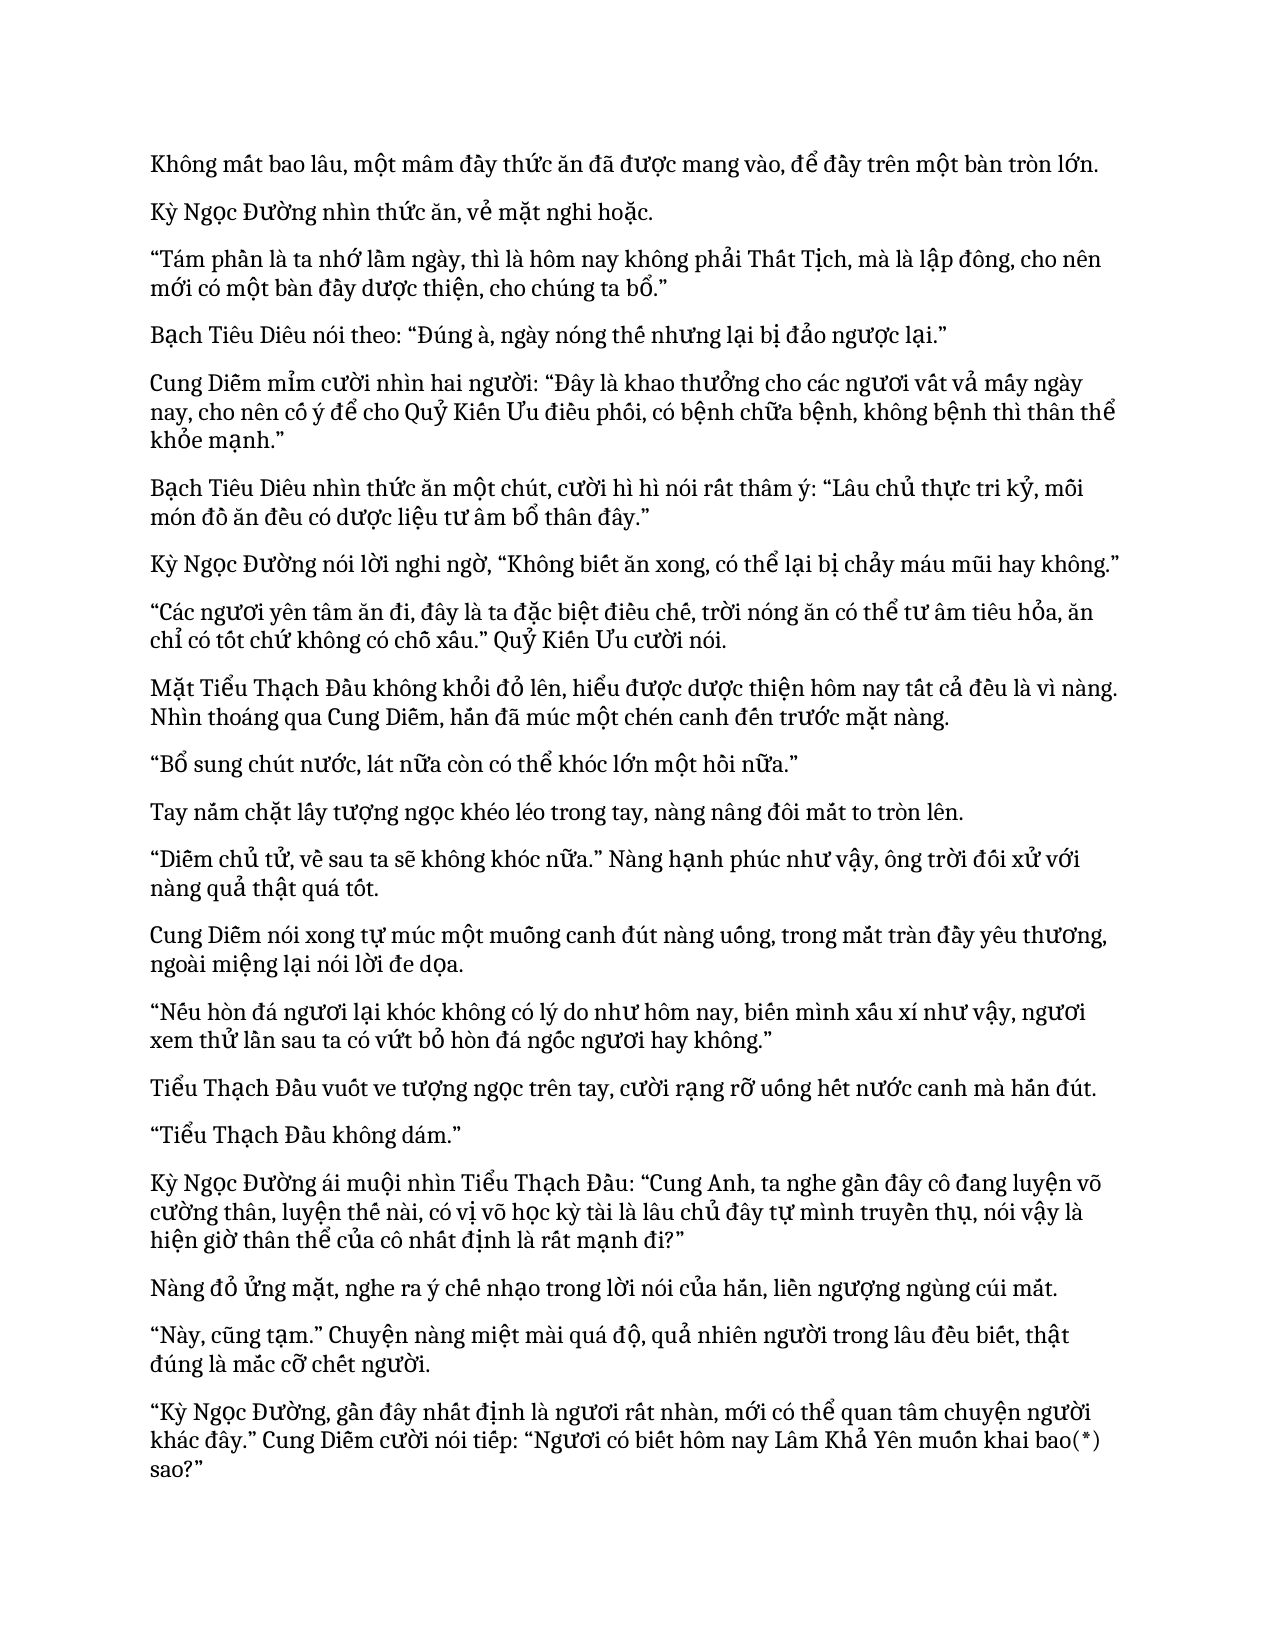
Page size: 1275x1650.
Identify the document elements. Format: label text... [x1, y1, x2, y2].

text “Các ngươi yên tâm ăn đi, đây là ta đặc biệt điều chế, trời nóng ăn có thể tư âm tiêu hỏa, ăn chỉ có tốt chứ không có chỗ xấu.” Quỷ Kiến Ưu cười nói. [150, 597, 1125, 655]
text “Diễm chủ tử, về sau ta sẽ không khóc nữa.” Nàng hạnh phúc như vậy, ông trời đối xử với nàng quả thật quá tốt. [150, 845, 1125, 902]
text Bạch Tiêu Diêu nói theo: “Đúng à, ngày nóng thế nhưng lại bị đảo ngược lại.” [150, 321, 1125, 350]
text Tiểu Thạch Đầu vuốt ve tượng ngọc trên tay, cười rạng rỡ uống hết nước canh mà hắn đút. [150, 1074, 1125, 1102]
text “Tám phần là ta nhớ lầm ngày, thì là hôm nay không phải Thất Tịch, mà là lập đông, cho nên mới có một bàn đầy dược thiện, cho chúng ta bổ.” [150, 245, 1125, 302]
text Kỳ Ngọc Đường nói lời nghi ngờ, “Không biết ăn xong, có thể lại bị chảy máu mũi hay không.” [150, 550, 1125, 579]
text “Bổ sung chút nước, lát nữa còn có thể khóc lớn một hồi nữa.” [150, 750, 1125, 779]
text “Này, cũng tạm.” Chuyện nàng miệt mài quá độ, quả nhiên người trong lâu đều biết, thật đúng là mắc cỡ chết người. [150, 1321, 1125, 1379]
text Kỳ Ngọc Đường nhìn thức ăn, vẻ mặt nghi hoặc. [150, 197, 1125, 226]
text Nàng đỏ ửng mặt, nghe ra ý chế nhạo trong lời nói của hắn, liền ngượng ngùng cúi mắt. [150, 1274, 1125, 1302]
text Cung Diễm mỉm cười nhìn hai người: “Đây là khao thưởng cho các ngươi vất vả mấy ngày nay, cho nên cố ý để cho Quỷ Kiến Ưu điều phối, có bệnh chữa bệnh, không bệnh thì thân thể khỏe mạnh.” [150, 369, 1125, 455]
text Không mất bao lâu, một mâm đầy thức ăn đã được mang vào, để đầy trên một bàn tròn lớn. [150, 150, 1125, 179]
text “Nếu hòn đá ngươi lại khóc không có lý do như hôm nay, biến mình xấu xí như vậy, ngươi xem thử lần sau ta có vứt bỏ hòn đá ngốc ngươi hay không.” [150, 997, 1125, 1055]
text Cung Diễm nói xong tự múc một muỗng canh đút nàng uống, trong mắt tràn đầy yêu thương, ngoài miệng lại nói lời đe dọa. [150, 921, 1125, 979]
text Tay nắm chặt lấy tượng ngọc khéo léo trong tay, nàng nâng đôi mắt to tròn lên. [150, 797, 1125, 826]
text Mặt Tiểu Thạch Đầu không khỏi đỏ lên, hiểu được dược thiện hôm nay tất cả đều là vì nàng. Nhìn thoáng qua Cung Diễm, hắn đã múc một chén canh đến trước mặt nàng. [150, 674, 1125, 731]
text “Tiểu Thạch Đầu không dám.” [150, 1121, 1125, 1150]
text Kỳ Ngọc Đường ái muội nhìn Tiểu Thạch Đầu: “Cung Anh, ta nghe gần đây cô đang luyện võ cường thân, luyện thế nài, có vị võ học kỳ tài là lâu chủ đây tự mình truyền thụ, nói vậy là hiện giờ thân thể của cô nhất định là rất mạnh đi?” [150, 1169, 1125, 1255]
text Bạch Tiêu Diêu nhìn thức ăn một chút, cười hì hì nói rất thâm ý: “Lâu chủ thực tri kỷ, mỗi món đồ ăn đều có dược liệu tư âm bổ thân đây.” [150, 474, 1125, 531]
text “Kỳ Ngọc Đường, gần đây nhất định là ngươi rất nhàn, mới có thể quan tâm chuyện người khác đây.” Cung Diễm cười nói tiếp: “Ngươi có biết hôm nay Lâm Khả Yên muốn khai bao(*) sao?” [150, 1397, 1125, 1484]
